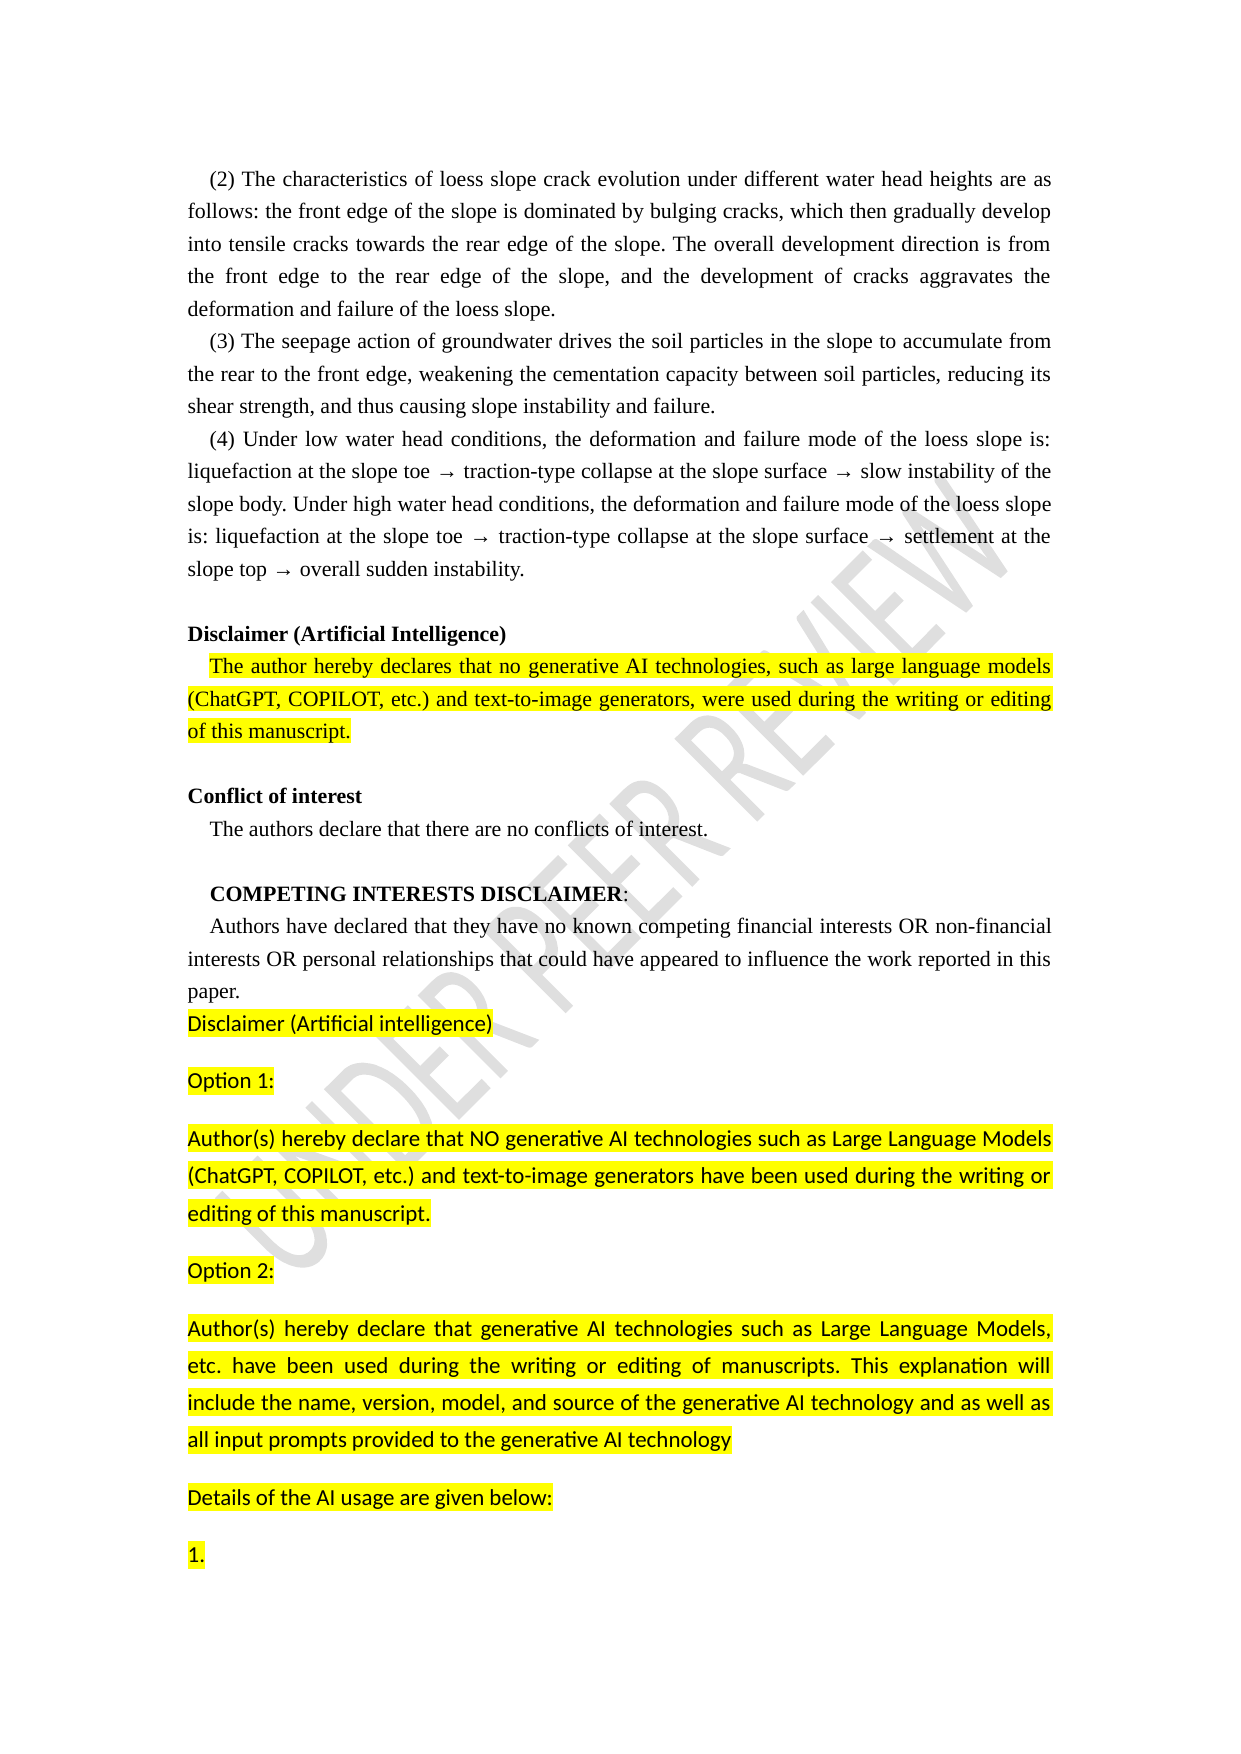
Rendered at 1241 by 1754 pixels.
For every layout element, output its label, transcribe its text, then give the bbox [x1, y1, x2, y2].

text The author hereby declares that no generative AI technologies, such as large language models (ChatGPT, COPILOT, etc.) and text-to-image generators, were used during the writing or editing of this manuscript. [187, 649, 1053, 747]
text (4) Under low water head conditions, the deformation and failure mode of the loess slope is: liquefaction at the slope toe → traction-type collapse at the slope surface → slow instability of the slope body. Under high water head conditions, the deformation and failure mode of the loess slope is: liquefaction at the slope toe → traction-type collapse at the slope surface → settlement at the slope top → overall sudden instability. [187, 422, 1053, 584]
text The authors declare that there are no conflicts of interest. [187, 812, 1053, 844]
text (2) The characteristics of loess slope crack evolution under different water head heights are as follows: the front edge of the slope is dominated by bulging cracks, which then gradually develop into tensile cracks towards the rear edge of the slope. The overall development direction is from the front edge to the rear edge of the slope, and the development of cracks aggravates the deformation and failure of the loess slope. [187, 162, 1053, 324]
text (3) The seepage action of groundwater drives the soil particles in the slope to accumulate from the rear to the front edge, weakening the cementation capacity between soil particles, reducing its shear strength, and thus causing slope instability and failure. [187, 324, 1053, 422]
text Authors have declared that they have no known competing financial interests OR non-financial interests OR personal relationships that could have appeared to influence the work reported in this paper. [187, 909, 1053, 1007]
text 1. [187, 1538, 1053, 1571]
text Conflict of interest [187, 779, 1053, 812]
text Author(s) hereby declare that NO generative AI technologies such as Large Language Models (ChatGPT, COPILOT, etc.) and text-to-image generators have been used during the writing or editing of this manuscript. [187, 1146, 1053, 1229]
text Disclaimer (Artificial intelligence) [187, 1007, 1053, 1039]
text COMPETING INTERESTS DISCLAIMER: [187, 877, 1053, 909]
text Option 2: [187, 1254, 1053, 1287]
text Details of the AI usage are given below: [187, 1481, 1053, 1513]
text Disclaimer (Artificial Intelligence) [187, 617, 1053, 649]
text Author(s) hereby declare that generative AI technologies such as Large Language Models, etc. have been used during the writing or editing of manuscripts. This explanation will include the name, version, model, and source of the generative AI technology and as well as all input prompts provided to the generative AI technology [187, 1336, 1053, 1456]
text Option 1: [187, 1064, 1053, 1097]
